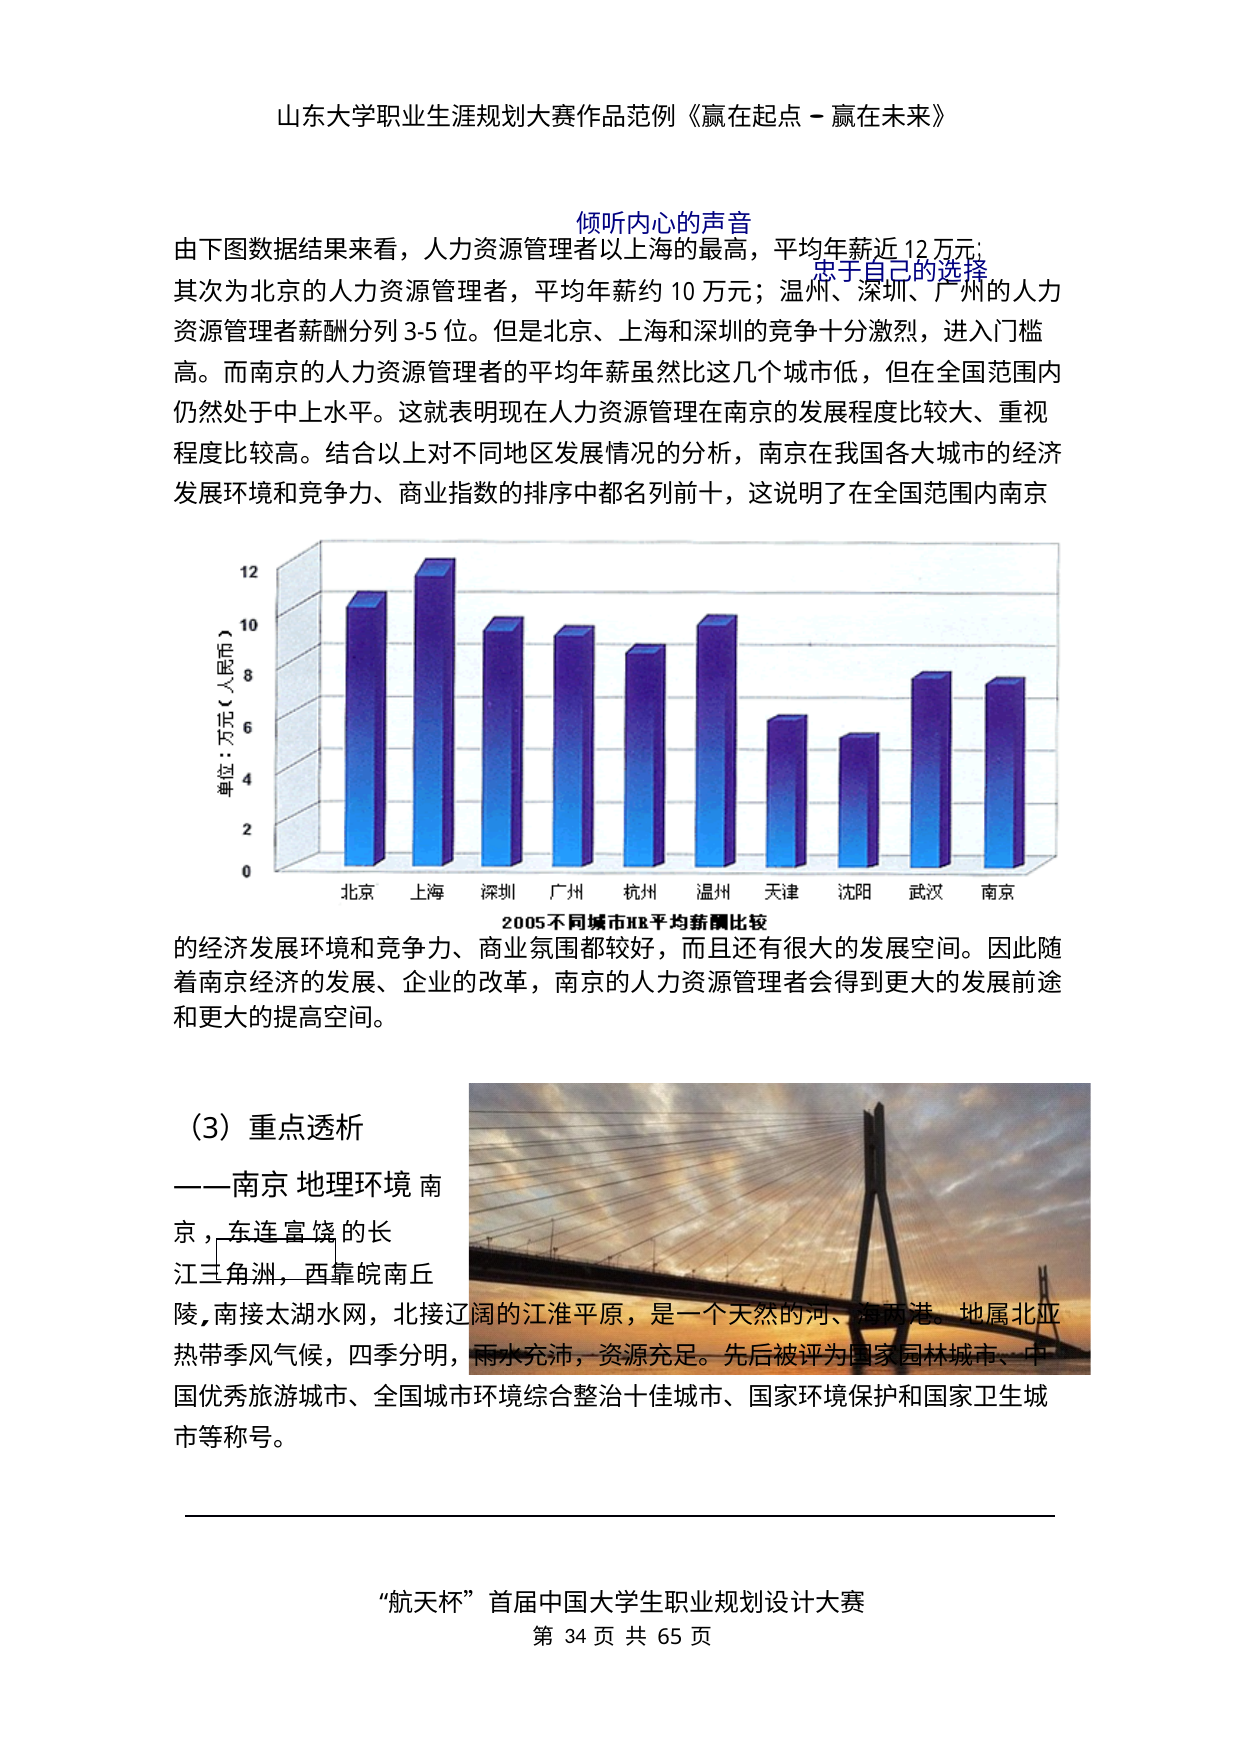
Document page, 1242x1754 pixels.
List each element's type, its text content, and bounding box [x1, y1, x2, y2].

picture [468, 1083, 1091, 1375]
text ——南京 地理环境 南 京 ，东连 富 饶 的长 [173, 1162, 461, 1248]
text 程度比较高。结合以上对不同地区发展情况的分析，南京在我国各大城市的经济 发展环境和竞争力、商业指数的排序中都名列前十，这说明了在全国范围内南京 [173, 430, 1063, 511]
text 高。而南京的人力资源管理者的平均年薪虽然比这几个城市低，但在全国范围内 仍然处于中上水平。这就表明现在人力资源管理在南京的发展程度比较大、重视 [173, 349, 1063, 430]
picture [206, 530, 1071, 936]
text 市等称号。 [173, 1411, 320, 1452]
text （3）重点透析 [173, 1104, 386, 1147]
text 陵,南接太湖水网，北接辽阔的江淮平原，是一个天然的河、海两港。地属北亚 热带季风气候，四季分明，雨水充沛，资源充足。先后被评为国家园林城市、中 [173, 1291, 1063, 1373]
text 其次为北京的人力资源管理者，平均年薪约 10 万元；温州、深圳、广州的人力 资源管理者薪酬分列 3-5 位。但是北京、上海和深圳的竞争十分激烈，进入门槛 [173, 268, 1063, 348]
text 江三角洲，西靠皖南丘 [173, 1256, 456, 1290]
text 的经济发展环境和竞争力、商业氛围都较好，而且还有很大的发展空间。因此随 着南京经济的发展、企业的改革，南京的人力资源管理者会得到更大的发展前途 和更大的提高空间。 [173, 930, 1063, 1033]
text 国优秀旅游城市、全国城市环境综合整治十佳城市、国家环境保护和国家卫生城 [173, 1373, 1060, 1411]
text 由下图数据结果来看，人力资源管理者以上海的最高，平均年薪近 12 万元； [173, 232, 1106, 266]
